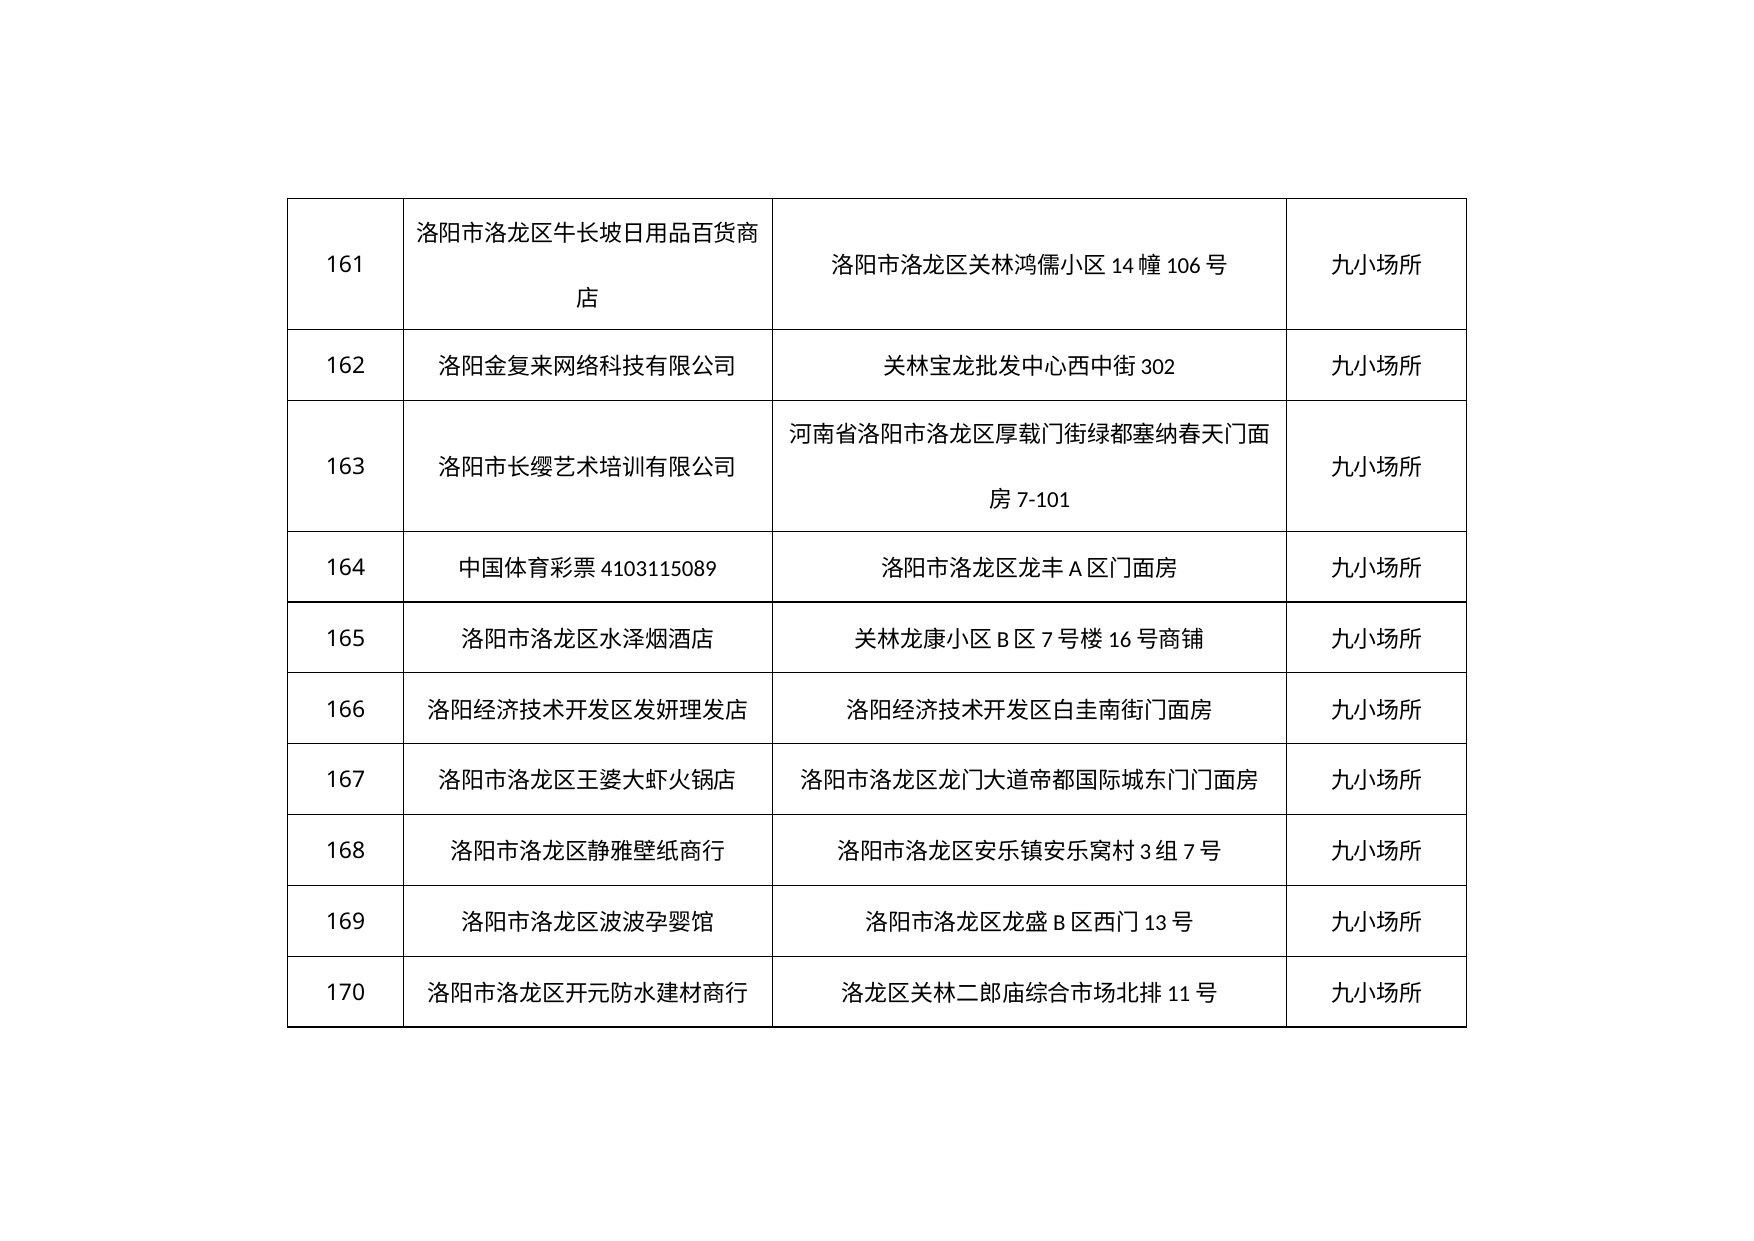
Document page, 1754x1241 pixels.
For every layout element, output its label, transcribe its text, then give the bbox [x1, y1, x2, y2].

table_cell 关林龙康小区B区7号楼16号商铺 [773, 603, 1286, 672]
table_cell 九小场所 [1287, 957, 1466, 1026]
table_cell 九小场所 [1287, 199, 1466, 329]
table_cell 九小场所 [1287, 532, 1466, 601]
table_cell 洛阳市洛龙区王婆大虾火锅店 [404, 744, 772, 814]
table_cell 洛阳市洛龙区安乐镇安乐窝村3组7号 [773, 815, 1286, 885]
table_cell 165 [288, 603, 403, 672]
table_cell 九小场所 [1287, 886, 1466, 956]
table_cell 洛阳市洛龙区牛长坡日用品百货商店 [404, 199, 772, 329]
table_cell 洛阳市洛龙区龙门大道帝都国际城东门门面房 [773, 744, 1286, 814]
table_cell 九小场所 [1287, 744, 1466, 814]
table_cell 九小场所 [1287, 401, 1466, 531]
table_cell 洛阳市洛龙区水泽烟酒店 [404, 603, 772, 672]
table_cell 九小场所 [1287, 603, 1466, 672]
table_cell 中国体育彩票4103115089 [404, 532, 772, 601]
table_cell 162 [288, 330, 403, 399]
table_cell 164 [288, 532, 403, 601]
table_cell 洛阳市洛龙区关林鸿儒小区14幢106号 [773, 199, 1286, 329]
table_cell 163 [288, 401, 403, 531]
table_cell 洛阳金复来网络科技有限公司 [404, 330, 772, 399]
table_cell 洛阳市洛龙区开元防水建材商行 [404, 957, 772, 1026]
table_cell 九小场所 [1287, 330, 1466, 399]
table_cell 167 [288, 744, 403, 814]
table_cell 关林宝龙批发中心西中街302 [773, 330, 1286, 399]
table_cell 170 [288, 957, 403, 1026]
table_cell 洛阳经济技术开发区发妍理发店 [404, 673, 772, 743]
table_cell 168 [288, 815, 403, 885]
table_cell 洛阳经济技术开发区白圭南街门面房 [773, 673, 1286, 743]
table_cell 洛阳市长缨艺术培训有限公司 [404, 401, 772, 531]
table_cell 洛阳市洛龙区龙丰A区门面房 [773, 532, 1286, 601]
table_cell 九小场所 [1287, 815, 1466, 885]
table_cell 166 [288, 673, 403, 743]
table_cell 河南省洛阳市洛龙区厚载门街绿都塞纳春天门面房7-101 [773, 401, 1286, 531]
table_cell 161 [288, 199, 403, 329]
table_cell 洛龙区关林二郎庙综合市场北排11号 [773, 957, 1286, 1026]
table_cell 洛阳市洛龙区龙盛B区西门13号 [773, 886, 1286, 956]
table_cell 洛阳市洛龙区静雅壁纸商行 [404, 815, 772, 885]
table_cell 169 [288, 886, 403, 956]
table_cell 洛阳市洛龙区波波孕婴馆 [404, 886, 772, 956]
table_cell 九小场所 [1287, 673, 1466, 743]
